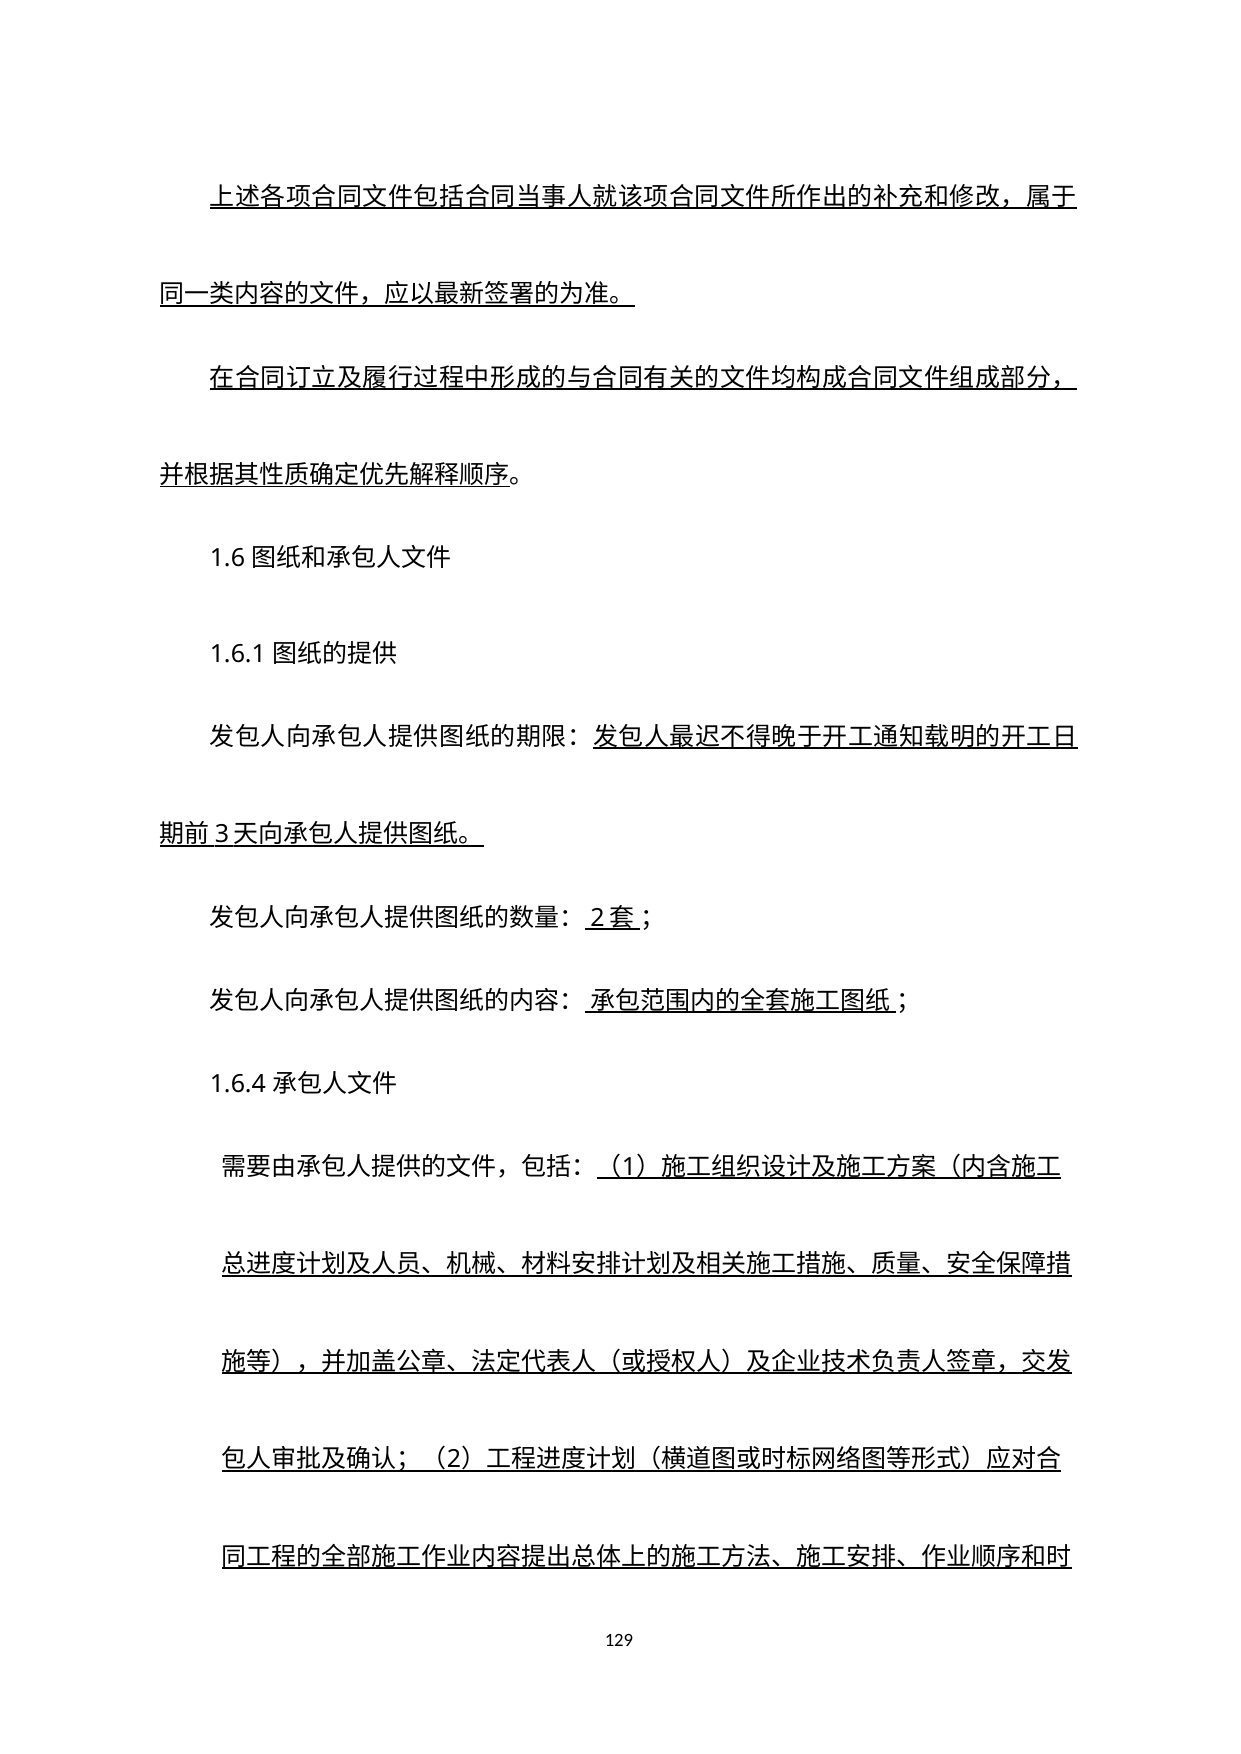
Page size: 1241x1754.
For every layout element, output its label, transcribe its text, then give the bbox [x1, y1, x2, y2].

text 1.6.4 承包人文件 [159, 1049, 1078, 1114]
text 1.6 图纸和承包人文件 [159, 523, 1078, 588]
text 发包人向承包人提供图纸的数量： 2套 ； [159, 883, 1078, 948]
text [222, 1132, 1078, 1587]
text 发包人向承包人提供图纸的期限：发包人最迟不得晚于开工通知载明的开工日期前3天向承包人提供图纸。 [159, 702, 1078, 864]
text 发包人向承包人提供图纸的内容： 承包范围内的全套施工图纸 ； [159, 966, 1078, 1031]
text 上述各项合同文件包括合同当事人就该项合同文件所作出的补充和修改，属于同一类内容的文件，应以最新签署的为准。 [159, 162, 1078, 324]
text 1.6.1 图纸的提供 [159, 619, 1078, 684]
text 在合同订立及履行过程中形成的与合同有关的文件均构成合同文件组成部分，并根据其性质确定优先解释顺序。 [159, 343, 1078, 505]
